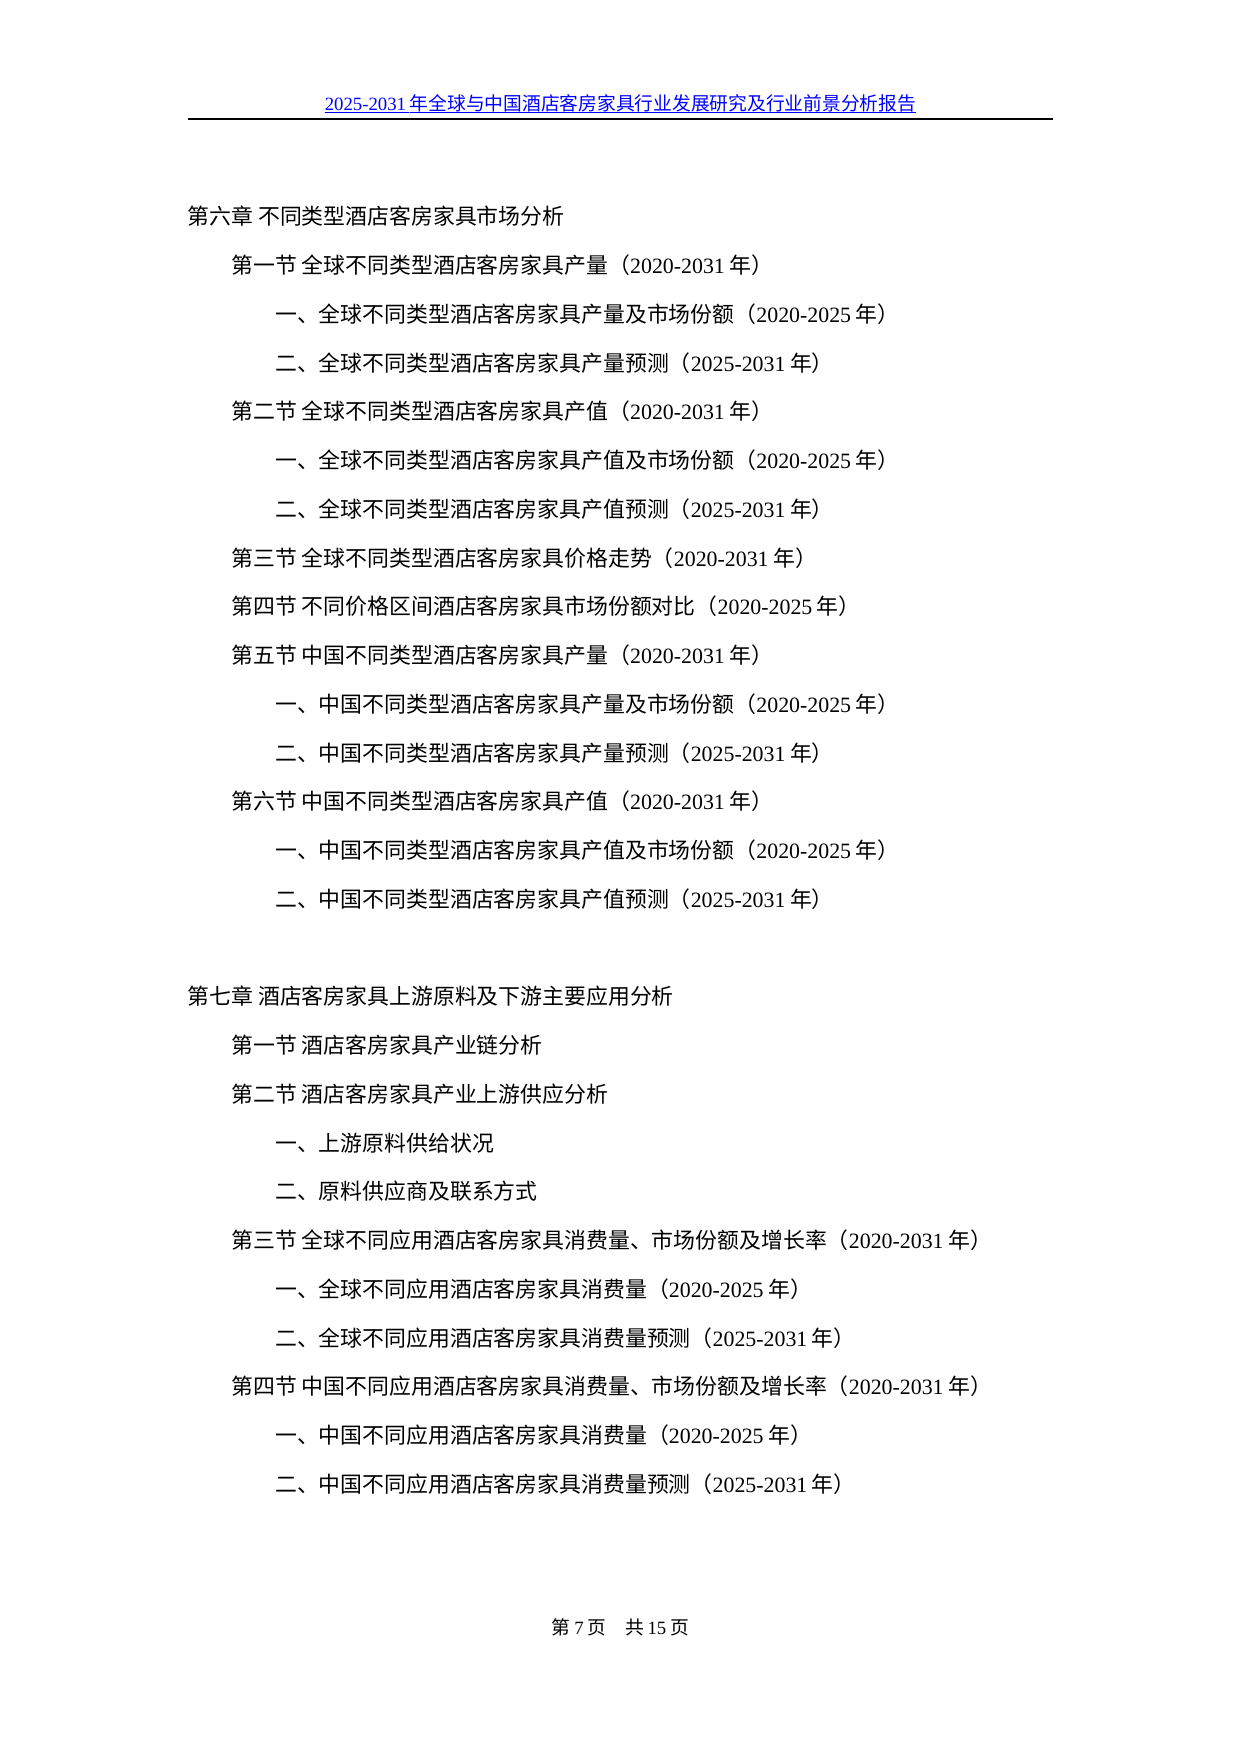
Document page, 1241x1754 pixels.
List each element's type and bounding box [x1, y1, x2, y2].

text [187, 150, 1053, 1499]
